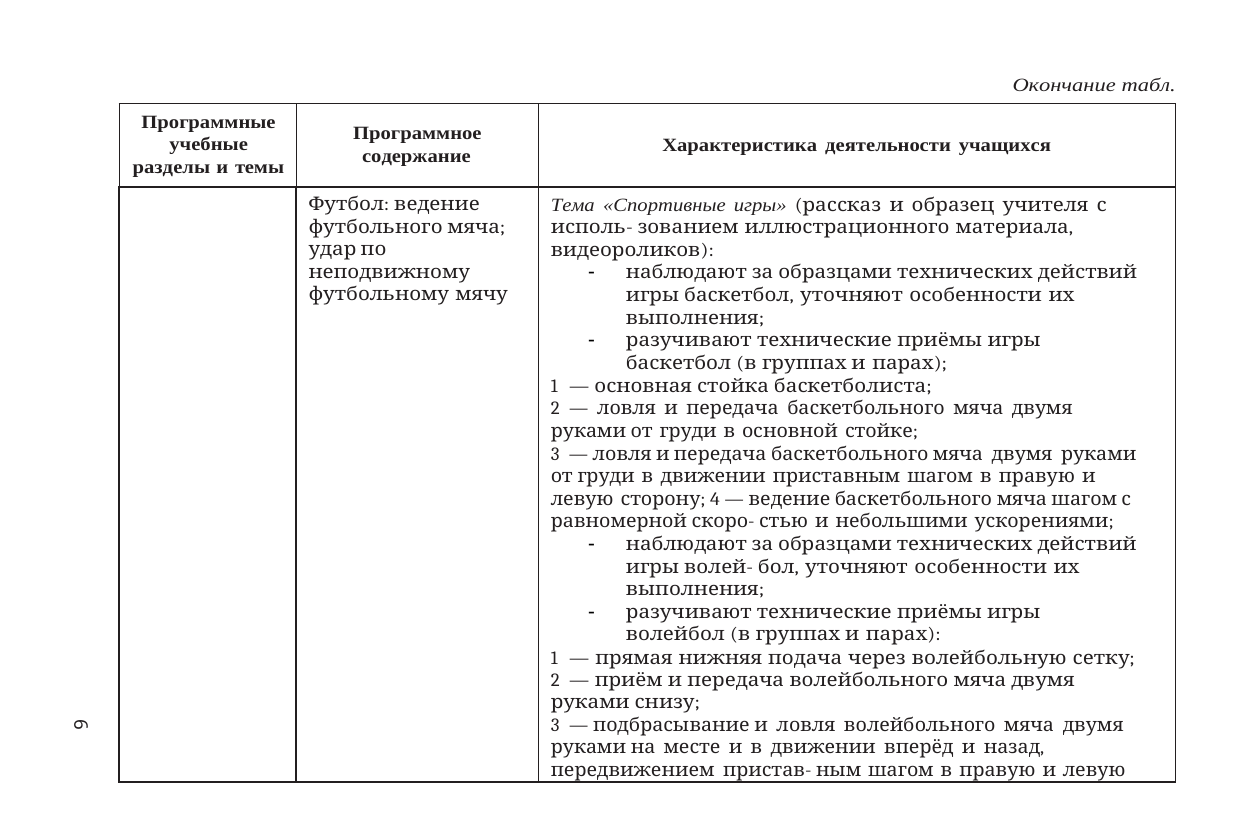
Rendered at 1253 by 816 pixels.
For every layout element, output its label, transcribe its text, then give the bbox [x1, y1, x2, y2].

table_header Программное содержание [297, 104, 538, 186]
table_header Характеристика деятельности учащихся [539, 104, 1175, 186]
text Окончание табл. [106, 74, 1176, 95]
table_header Программные учебные разделы и темы [120, 104, 296, 186]
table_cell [297, 188, 538, 781]
table_cell [120, 188, 295, 781]
